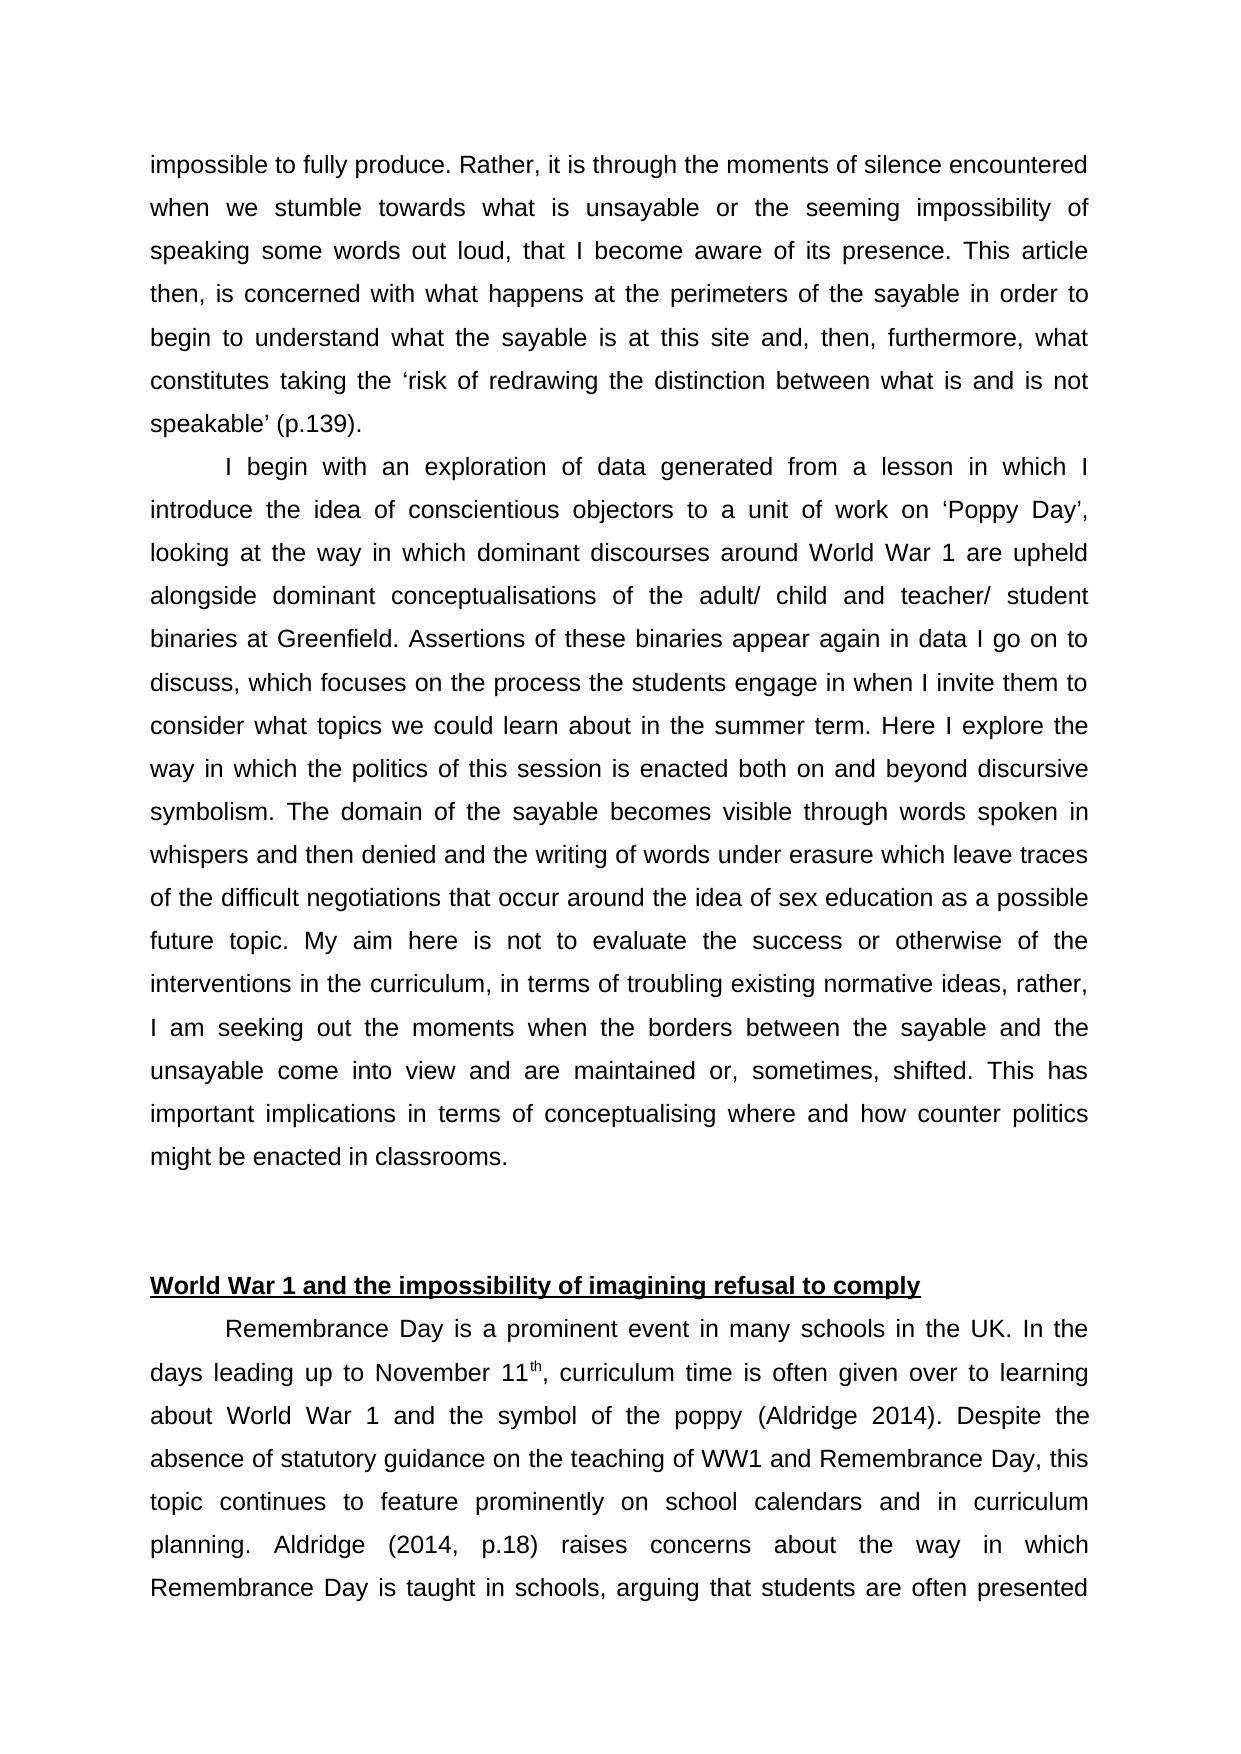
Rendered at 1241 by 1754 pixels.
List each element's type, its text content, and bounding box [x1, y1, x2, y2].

text World War 1 and the impossibility of imagining refusal to comply [150, 1271, 1090, 1300]
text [150, 150, 1090, 437]
text I begin with an exploration of data generated from a lesson in which I introduce the idea of conscientious objectors to a unit of work on ‘Poppy Day’, looking at the way in which dominant discourses around World War 1 are upheld alongside dominant conceptualisations of the adult/ child and teacher/ student binaries at Greenfield. Assertions of these binaries appear again in data I go on to discuss, which focuses on the process the students engage in when I invite them to consider what topics we could learn about in the summer term. Here I explore the way in which the politics of this session is enacted both on and beyond discursive symbolism. The domain of the sayable becomes visible through words spoken in whispers and then denied and the writing of words under erasure which leave traces of the difficult negotiations that occur around the idea of sex education as a possible future topic. My aim here is not to evaluate the success or otherwise of the interventions in the curriculum, in terms of troubling existing normative ideas, rather, I am seeking out the moments when the borders between the sayable and the unsayable come into view and are maintained or, sometimes, shifted. This has important implications in terms of conceptualising where and how counter politics might be enacted in classrooms. [150, 452, 1090, 1171]
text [150, 1314, 1090, 1602]
